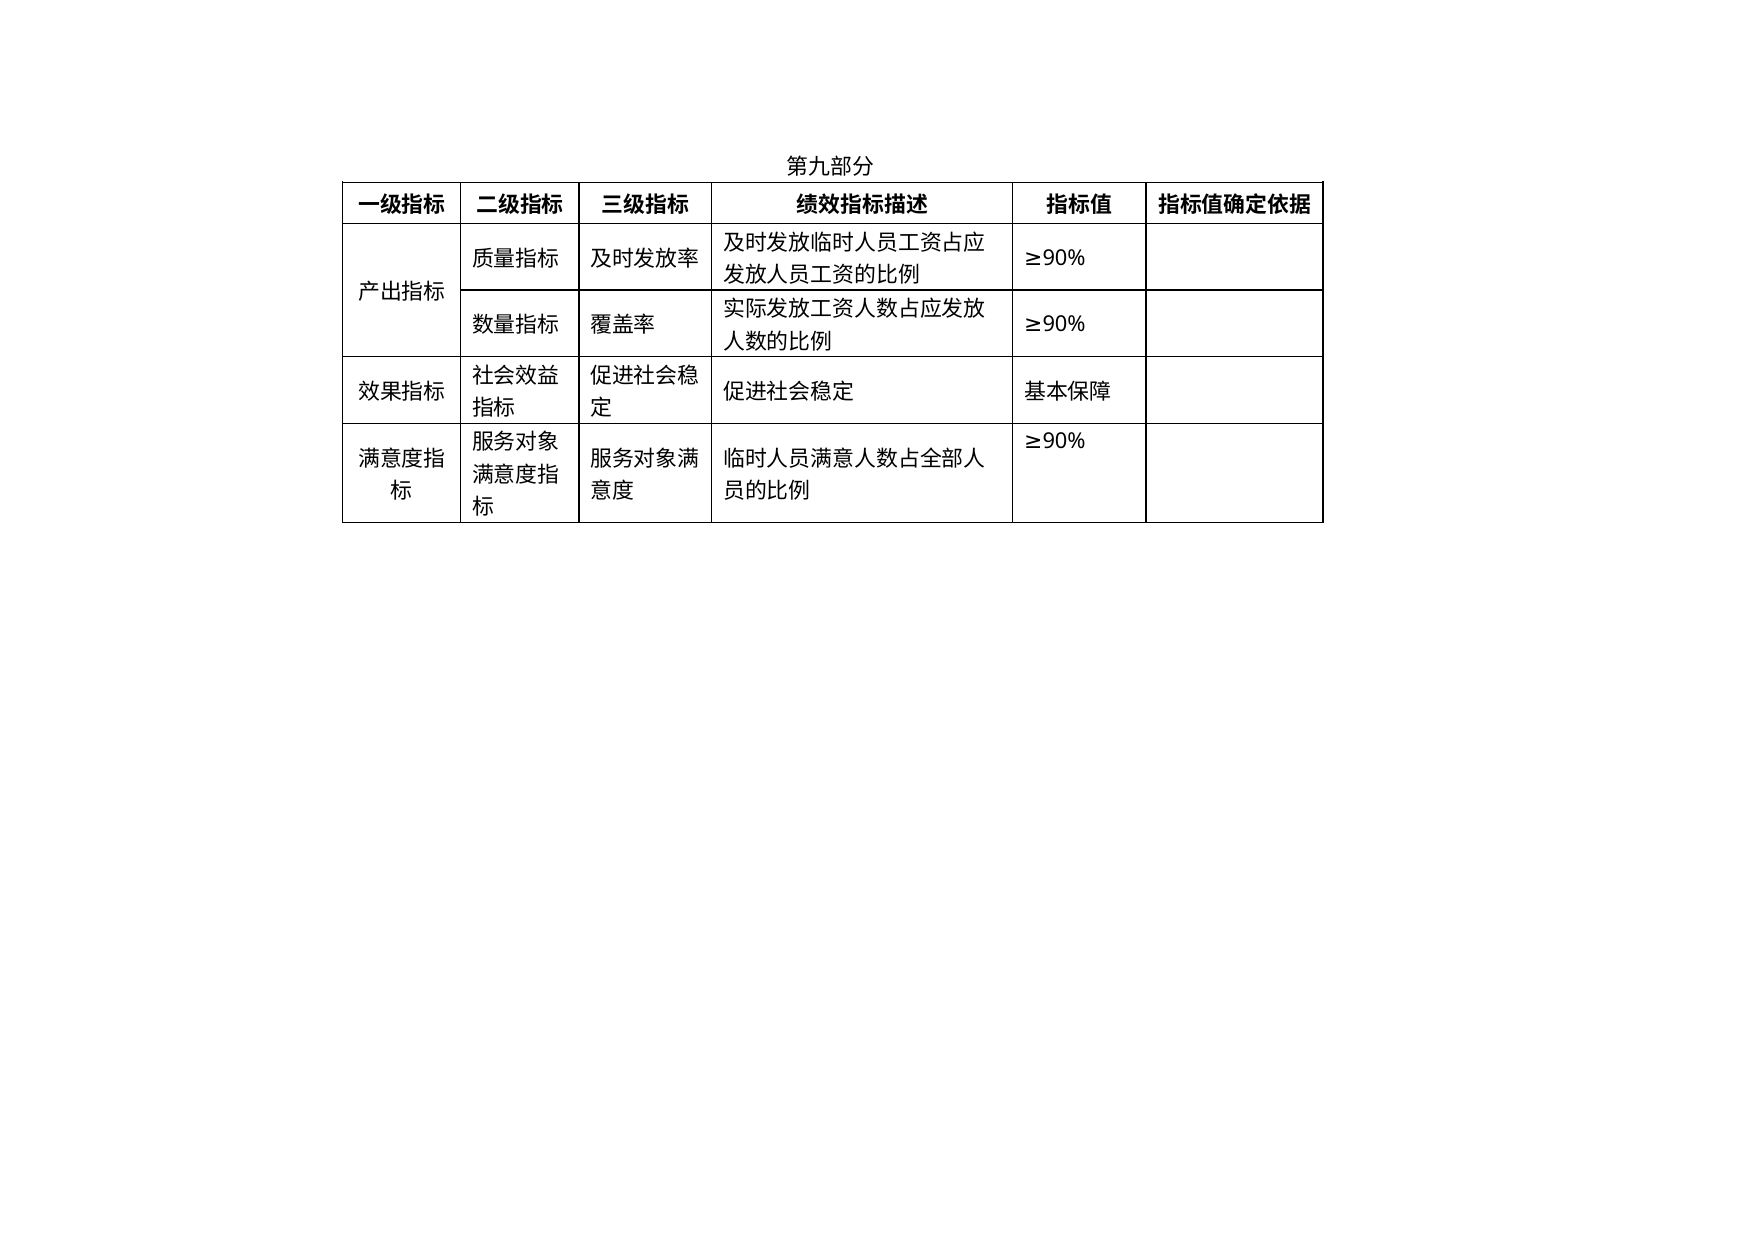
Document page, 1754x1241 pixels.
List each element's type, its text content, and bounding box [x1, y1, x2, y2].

table_cell [1147, 357, 1322, 422]
table_cell 效果指标 [343, 357, 460, 422]
table_cell 及时发放临时人员工资占应发放人员工资的比例 [712, 224, 1012, 289]
table_header 指标值确定依据 [1147, 183, 1322, 223]
table_cell [1147, 424, 1322, 521]
table_cell 促进社会稳定 [712, 357, 1012, 422]
table_cell 服务对象满意度指标 [461, 424, 578, 521]
table_cell 促进社会稳定 [580, 357, 711, 422]
table_cell 满意度指标 [343, 424, 460, 521]
table_header 一级指标 [343, 183, 460, 223]
table_cell 覆盖率 [580, 291, 711, 356]
table_cell 服务对象满意度 [580, 424, 711, 521]
table_cell [1147, 224, 1322, 289]
table_cell 产出指标 [343, 224, 460, 356]
table_cell 社会效益指标 [461, 357, 578, 422]
table_cell 数量指标 [461, 291, 578, 356]
table_header 二级指标 [461, 183, 578, 223]
table_cell ≥90% [1013, 224, 1145, 289]
table_cell ≥90% [1013, 424, 1145, 521]
table_header 绩效指标描述 [712, 183, 1012, 223]
table_cell ≥90% [1013, 291, 1145, 356]
table_cell [1147, 291, 1322, 356]
table_cell 及时发放率 [580, 224, 711, 289]
table_header 指标值 [1013, 183, 1145, 223]
table_cell 实际发放工资人数占应发放人数的比例 [712, 291, 1012, 356]
table_cell 质量指标 [461, 224, 578, 289]
table_cell 基本保障 [1013, 357, 1145, 422]
table_header 三级指标 [580, 183, 711, 223]
table_cell 临时人员满意人数占全部人员的比例 [712, 424, 1012, 521]
